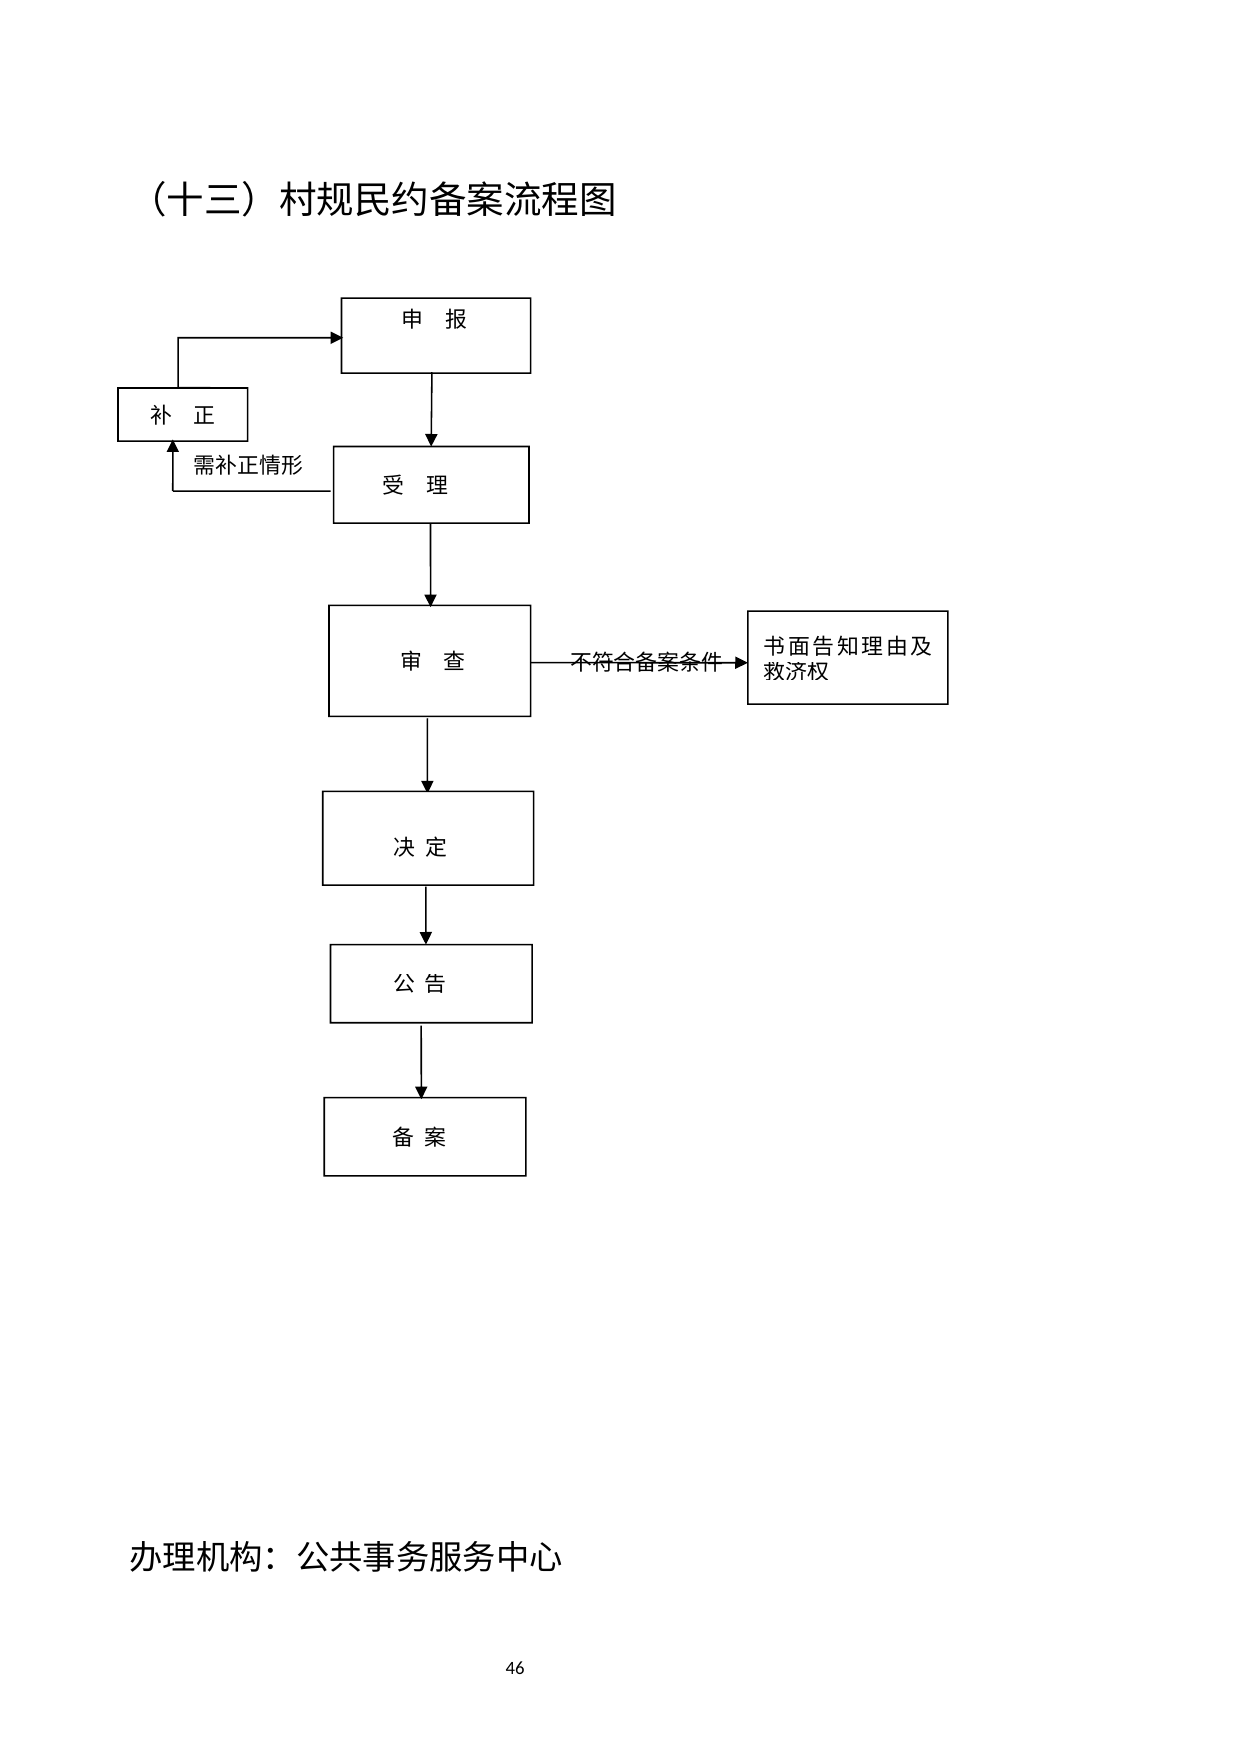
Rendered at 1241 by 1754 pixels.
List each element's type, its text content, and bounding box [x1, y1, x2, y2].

text 办理机构：公共事务服务中心 [129, 1531, 1182, 1579]
subtitle （十三）村规民约备案流程图 [129, 170, 1123, 224]
